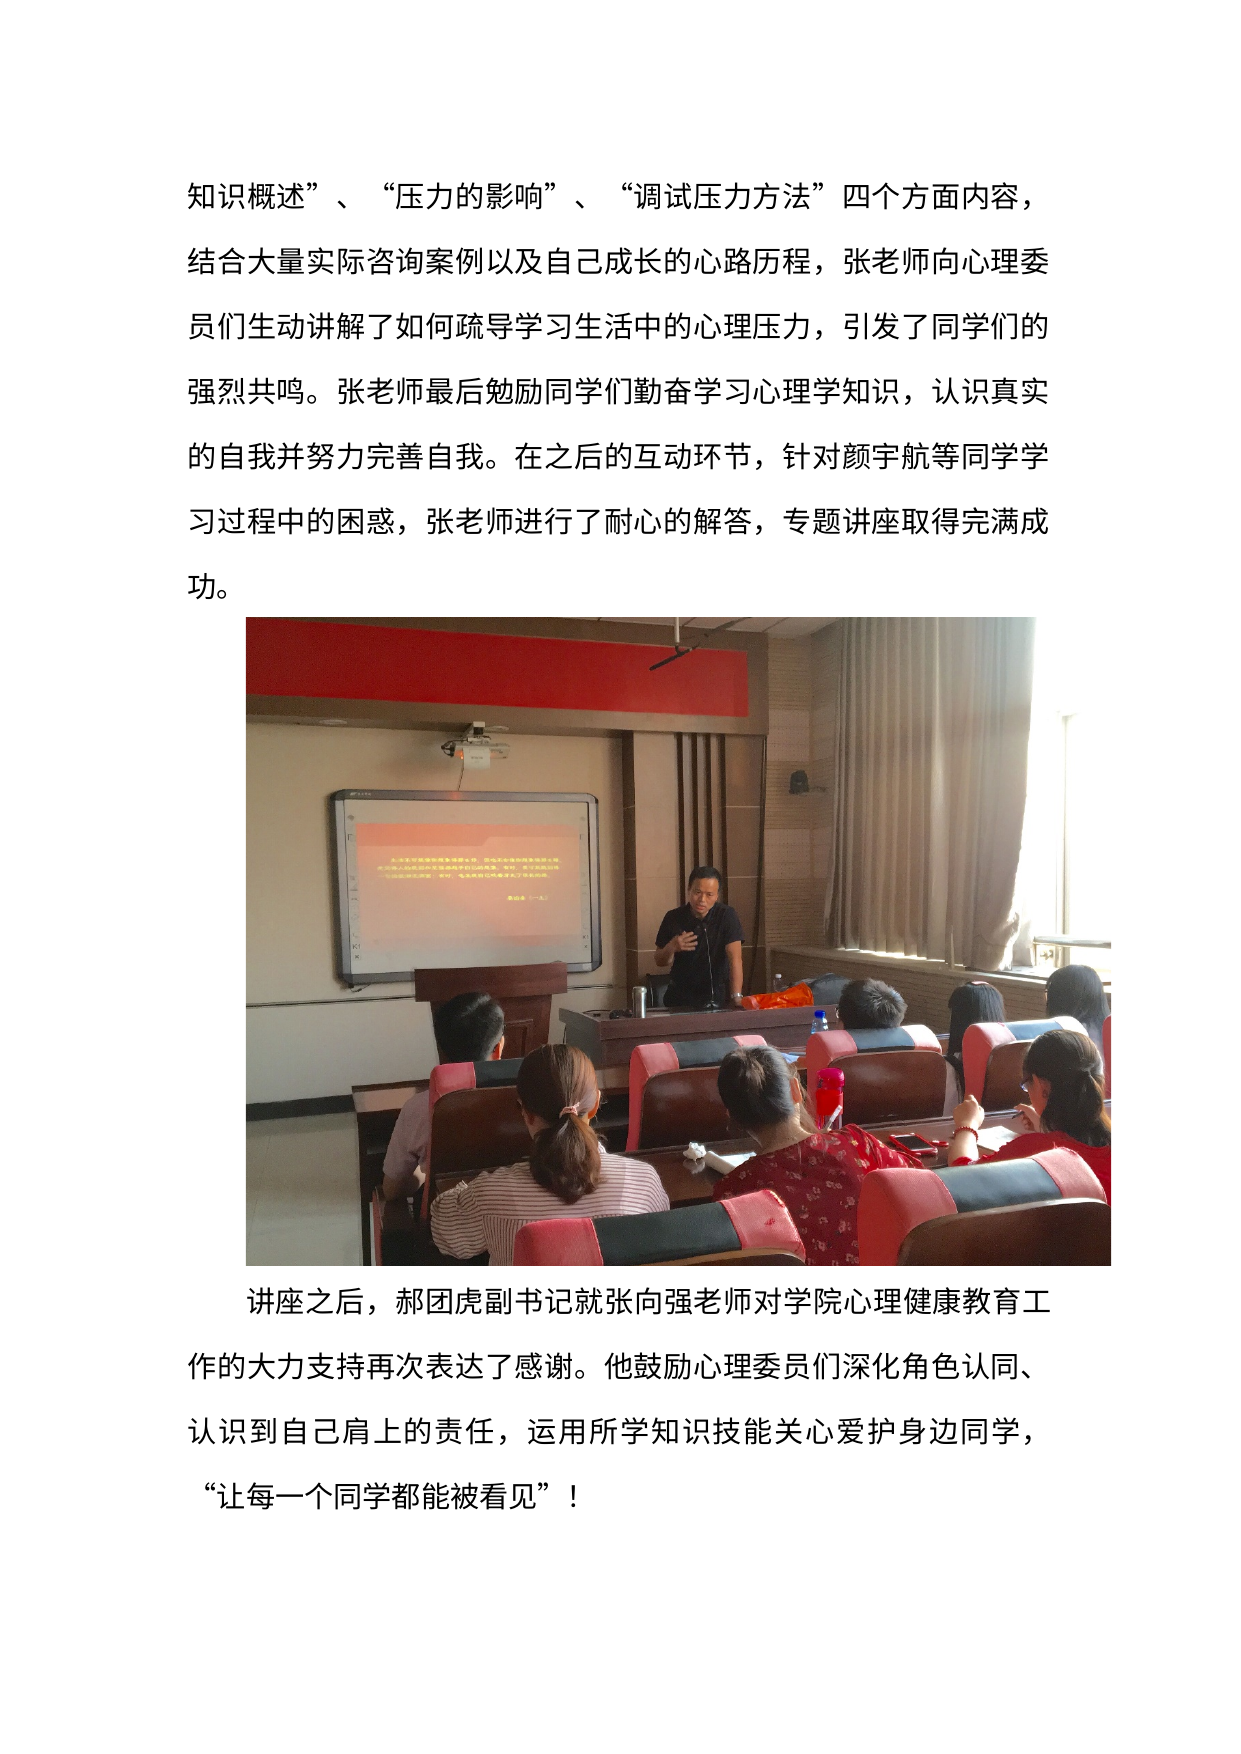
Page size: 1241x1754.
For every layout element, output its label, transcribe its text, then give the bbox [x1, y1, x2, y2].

picture [245, 617, 1112, 1266]
text 讲座之后，郝团虎副书记就张向强老师对学院心理健康教育工作的大力支持再次表达了感谢。他鼓励心理委员们深化角色认同、认识到自己肩上的责任，运用所学知识技能关心爱护身边同学，“让每一个同学都能被看见”！ [187, 1267, 1053, 1527]
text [187, 162, 1053, 617]
